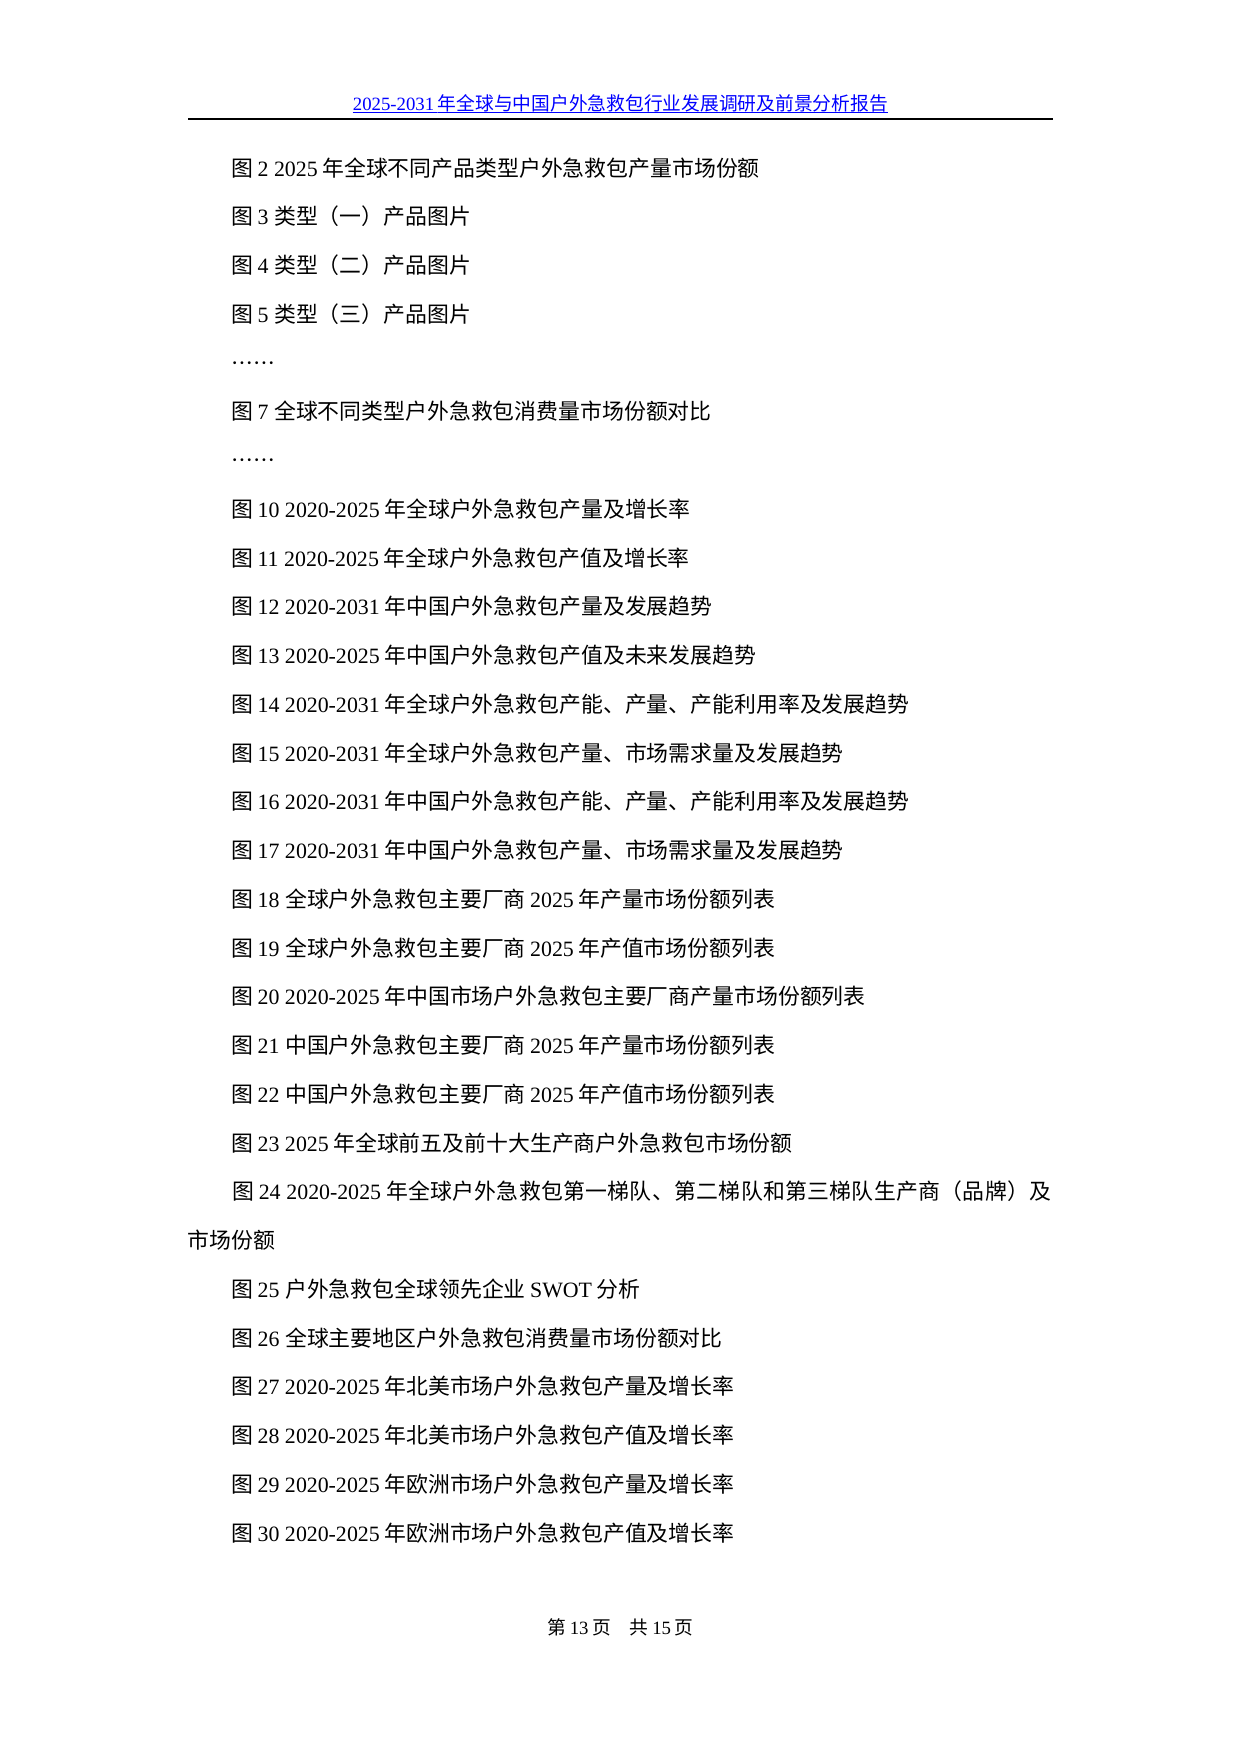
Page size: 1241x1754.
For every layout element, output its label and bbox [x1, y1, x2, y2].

text [187, 150, 1053, 1548]
